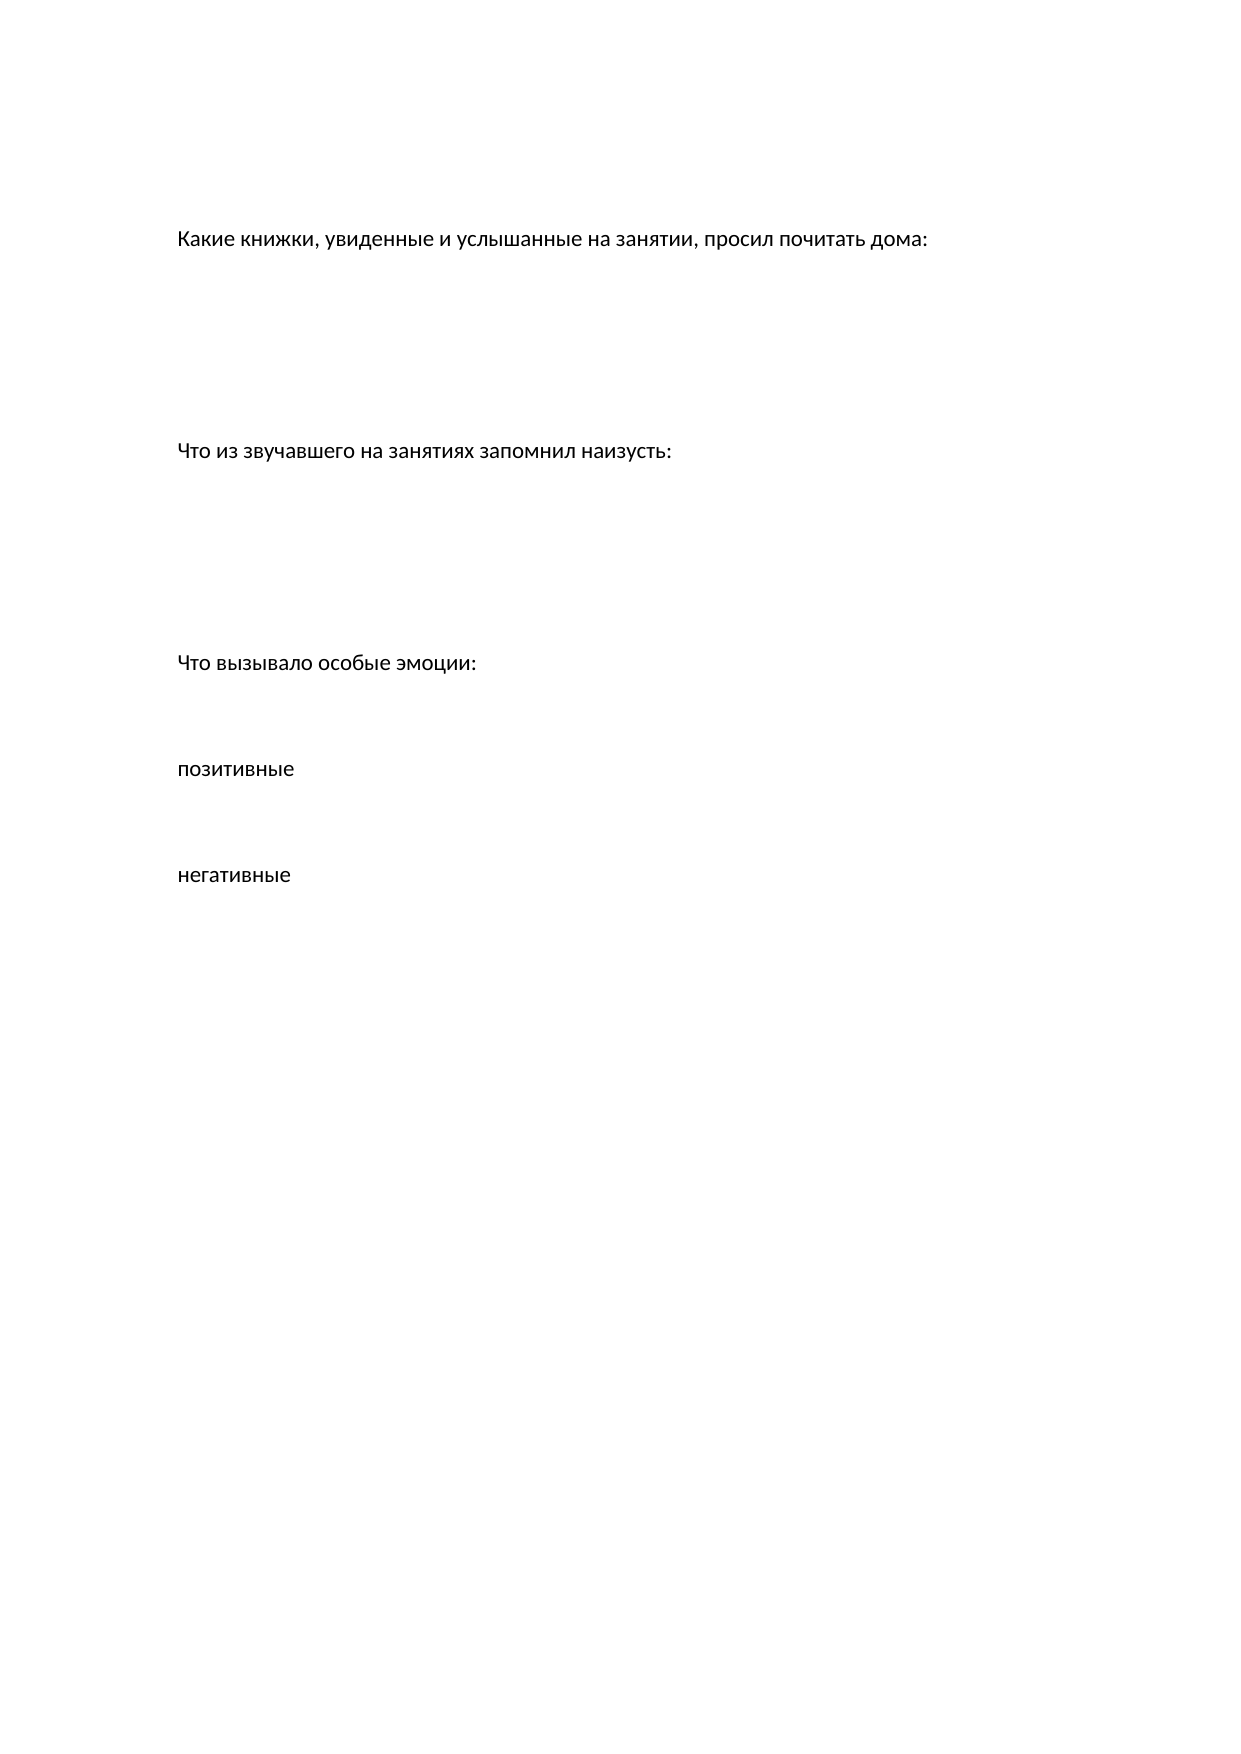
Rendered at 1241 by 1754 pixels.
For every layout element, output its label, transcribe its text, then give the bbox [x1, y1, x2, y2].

text Какие книжки, увиденные и услышанные на занятии, просил почитать дома: [177, 224, 1152, 252]
text негативные [177, 860, 1152, 888]
text Что вызывало особые эмоции: [177, 648, 1152, 676]
text позитивные [177, 754, 1152, 782]
text Что из звучавшего на занятиях запомнил наизусть: [177, 436, 1152, 464]
